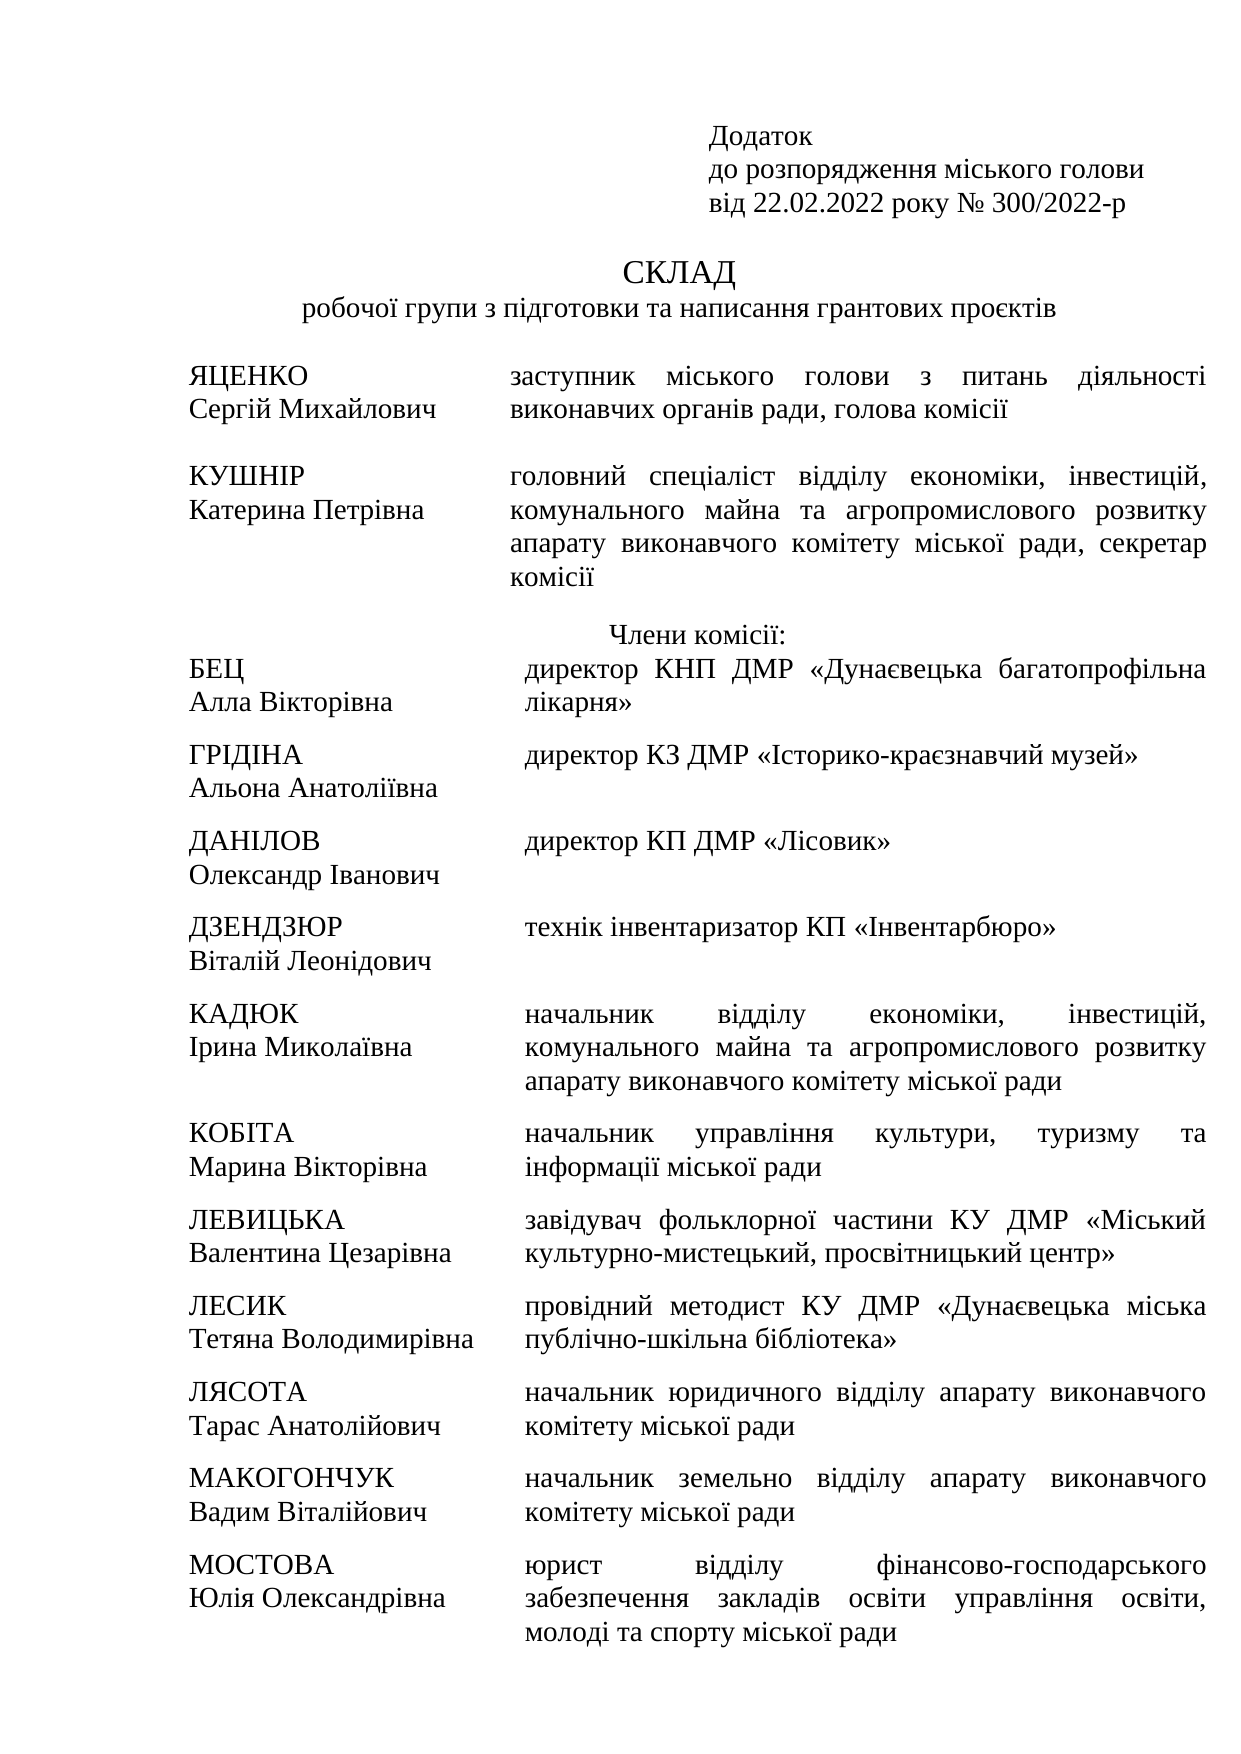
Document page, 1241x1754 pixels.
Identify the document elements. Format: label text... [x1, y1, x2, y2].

table_cell начальник управління культури, туризму та інформації міської ради [513, 1116, 1218, 1202]
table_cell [513, 1547, 1218, 1647]
table_cell КАДЮК Ірина Миколаївна [177, 996, 513, 1116]
text до розпорядження міського голови [709, 152, 1196, 185]
table_cell технік інвентаризатор КП «Інвентарбюро» [513, 910, 1218, 996]
text робочої групи з підготовки та написання грантових проєктів [177, 291, 1181, 324]
text СКЛАД [177, 252, 1181, 291]
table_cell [177, 1547, 513, 1647]
table_cell начальник земельно відділу апарату виконавчого комітету міської ради [513, 1461, 1218, 1547]
table_cell ЛЯСОТА Тарас Анатолійович [177, 1374, 513, 1461]
table_cell ЛЕВИЦЬКА Валентина Цезарівна [177, 1202, 513, 1288]
table_cell Члени комісії: [177, 617, 1218, 651]
table_cell директор КНП ДМР «Дунаєвецька багатопрофільна лікарня» [513, 651, 1218, 737]
table_header ЯЦЕНКО Сергій Михайлович [177, 358, 498, 458]
table_cell головний спеціаліст відділу економіки, інвестицій, комунального майна та агропромислового розвитку апарату виконавчого комітету міської ради, секретар комісії [499, 458, 1218, 617]
table_cell директор КЗ ДМР «Історико-краєзнавчий музей» [513, 737, 1218, 823]
table_cell ДАНІЛОВ Олександр Іванович [177, 823, 513, 909]
table_cell ЛЕСИК Тетяна Володимирівна [177, 1288, 513, 1374]
table_cell КОБІТА Марина Вікторівна [177, 1116, 513, 1202]
table_cell БЕЦ Алла Вікторівна [177, 651, 513, 737]
text від 22.02.2022 року № 300/2022-р [709, 185, 1196, 219]
table_cell начальник відділу економіки, інвестицій, комунального майна та агропромислового розвитку апарату виконавчого комітету міської ради [513, 996, 1218, 1116]
table_header заступник міського голови з питань діяльності виконавчих органів ради, голова комісії [499, 358, 1218, 458]
table_cell провідний методист КУ ДМР «Дунаєвецька міська публічно-шкільна бібліотека» [513, 1288, 1218, 1374]
table_cell ДЗЕНДЗЮР Віталій Леонідович [177, 910, 513, 996]
table_cell МАКОГОНЧУК Вадим Віталійович [177, 1461, 513, 1547]
table_cell завідувач фольклорної частини КУ ДМР «Міський культурно-мистецький, просвітницький центр» [513, 1202, 1218, 1288]
table_cell ГРІДІНА Альона Анатоліївна [177, 737, 513, 823]
table_cell начальник юридичного відділу апарату виконавчого комітету міської ради [513, 1374, 1218, 1461]
table_cell КУШНІР Катерина Петрівна [177, 458, 498, 617]
text Додаток [709, 118, 1181, 152]
table_cell директор КП ДМР «Лісовик» [513, 823, 1218, 909]
